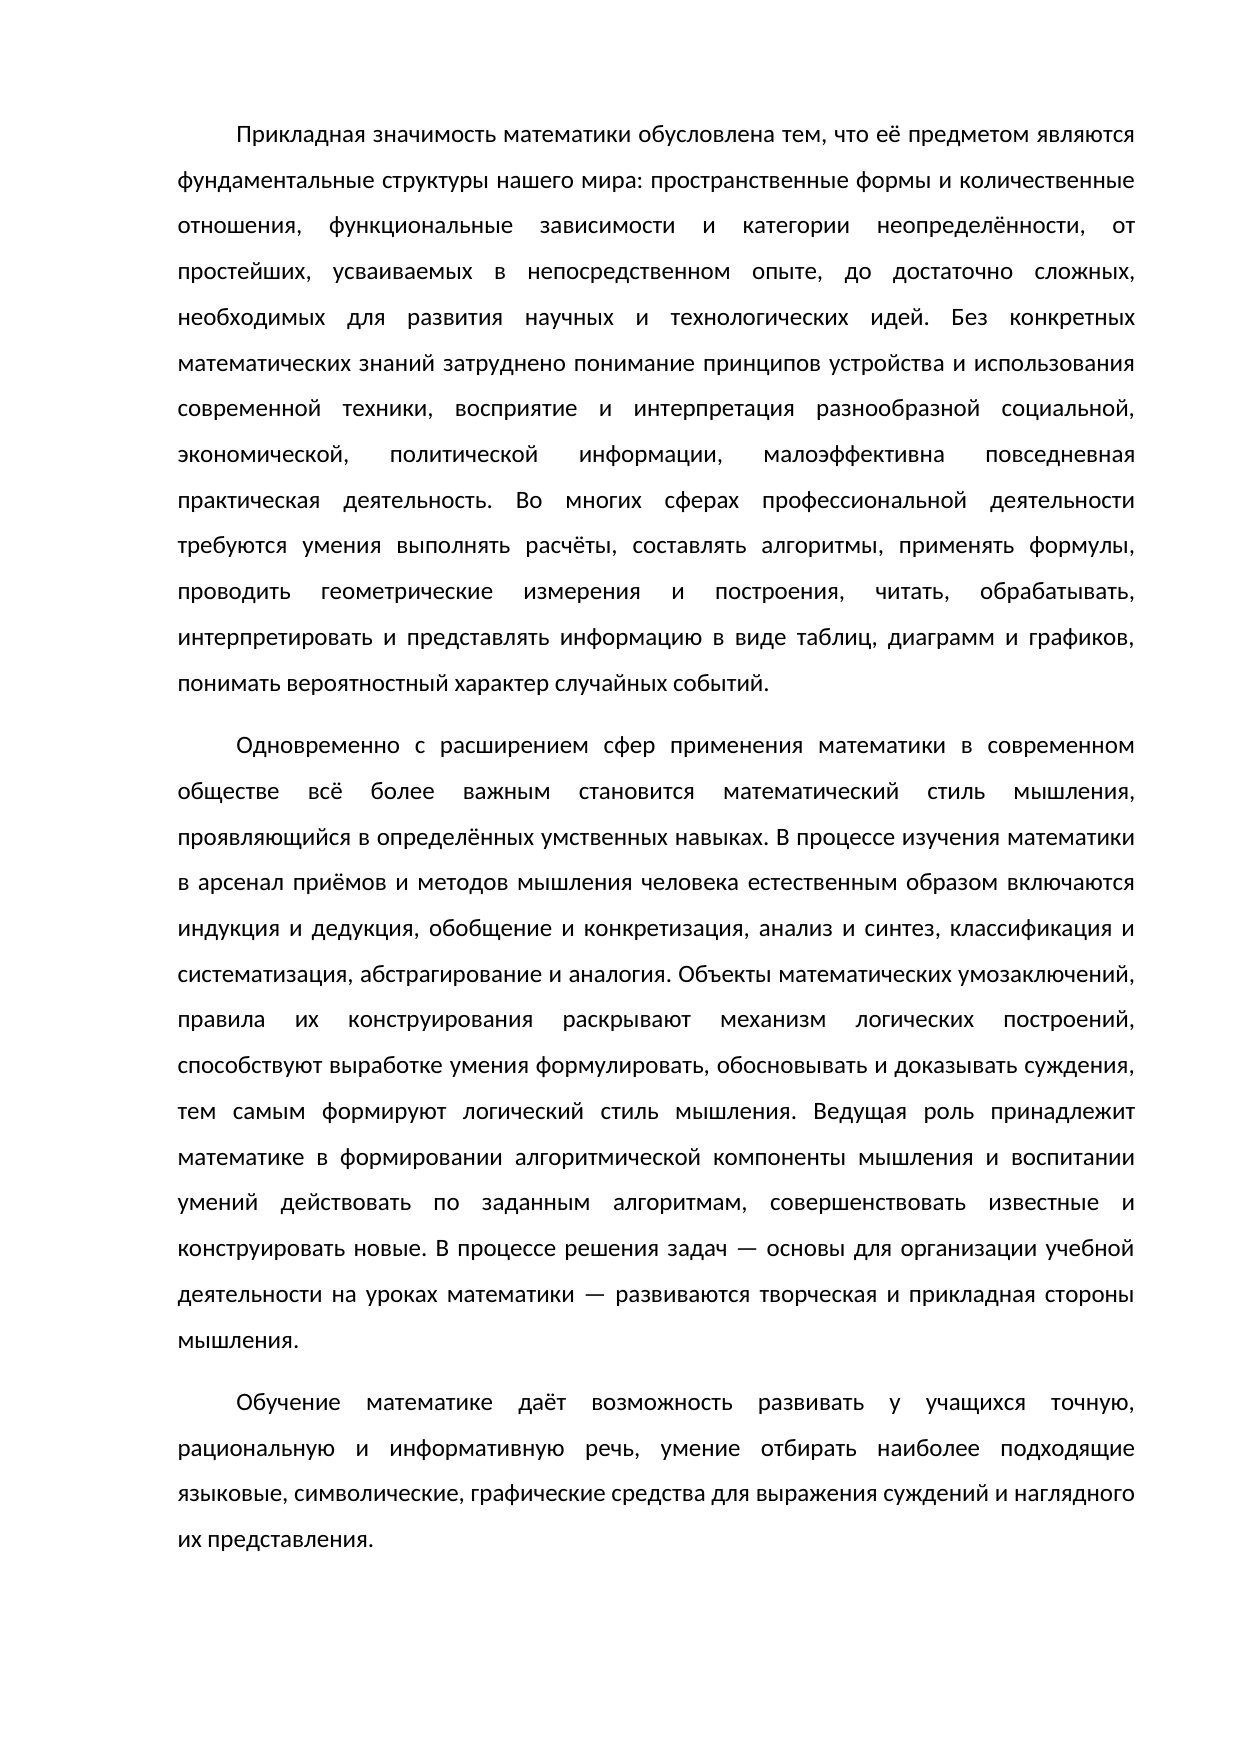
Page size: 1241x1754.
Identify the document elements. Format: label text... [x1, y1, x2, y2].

text Обучение математике даёт возможность развивать у учащихся точную, рациональную и информативную речь, умение отбирать наиболее подходящие языковые, символические, графические средства для выражения суждений и наглядного их представления. [177, 1386, 1136, 1554]
text Прикладная значимость математики обусловлена тем, что её предметом являются фундаментальные структуры нашего мира: пространственные формы и количественные отношения, функциональные зависимости и категории неопределённости, от простейших, усваиваемых в непосредственном опыте, до достаточно сложных, необходимых для развития научных и технологических идей. Без конкретных математических знаний затруднено понимание принципов устройства и использования современной техники, восприятие и интерпретация разнообразной социальной, экономической, политической информации, малоэффективна повседневная практическая деятельность. Во многих сферах профессиональной деятельности требуются умения выполнять расчёты, составлять алгоритмы, применять формулы, проводить геометрические измерения и построения, читать, обрабатывать, интерпретировать и представлять информацию в виде таблиц, диаграмм и графиков, понимать вероятностный характер случайных событий. [177, 118, 1136, 697]
text Одновременно с расширением сфер применения математики в современном обществе всё более важным становится математический стиль мышления, проявляющийся в определённых умственных навыках. В процессе изучения математики в арсенал приёмов и методов мышления человека естественным образом включаются индукция и дедукция, обобщение и конкретизация, анализ и синтез, классификация и систематизация, абстрагирование и аналогия. Объекты математических умозаключений, правила их конструирования раскрывают механизм логических построений, способствуют выработке умения формулировать, обосновывать и доказывать суждения, тем самым формируют логический стиль мышления. Ведущая роль принадлежит математике в формировании алгоритмической компоненты мышления и воспитании умений действовать по заданным алгоритмам, совершенствовать известные и конструировать новые. В процессе решения задач — основы для организации учебной деятельности на уроках математики — развиваются творческая и прикладная стороны мышления. [177, 729, 1136, 1354]
